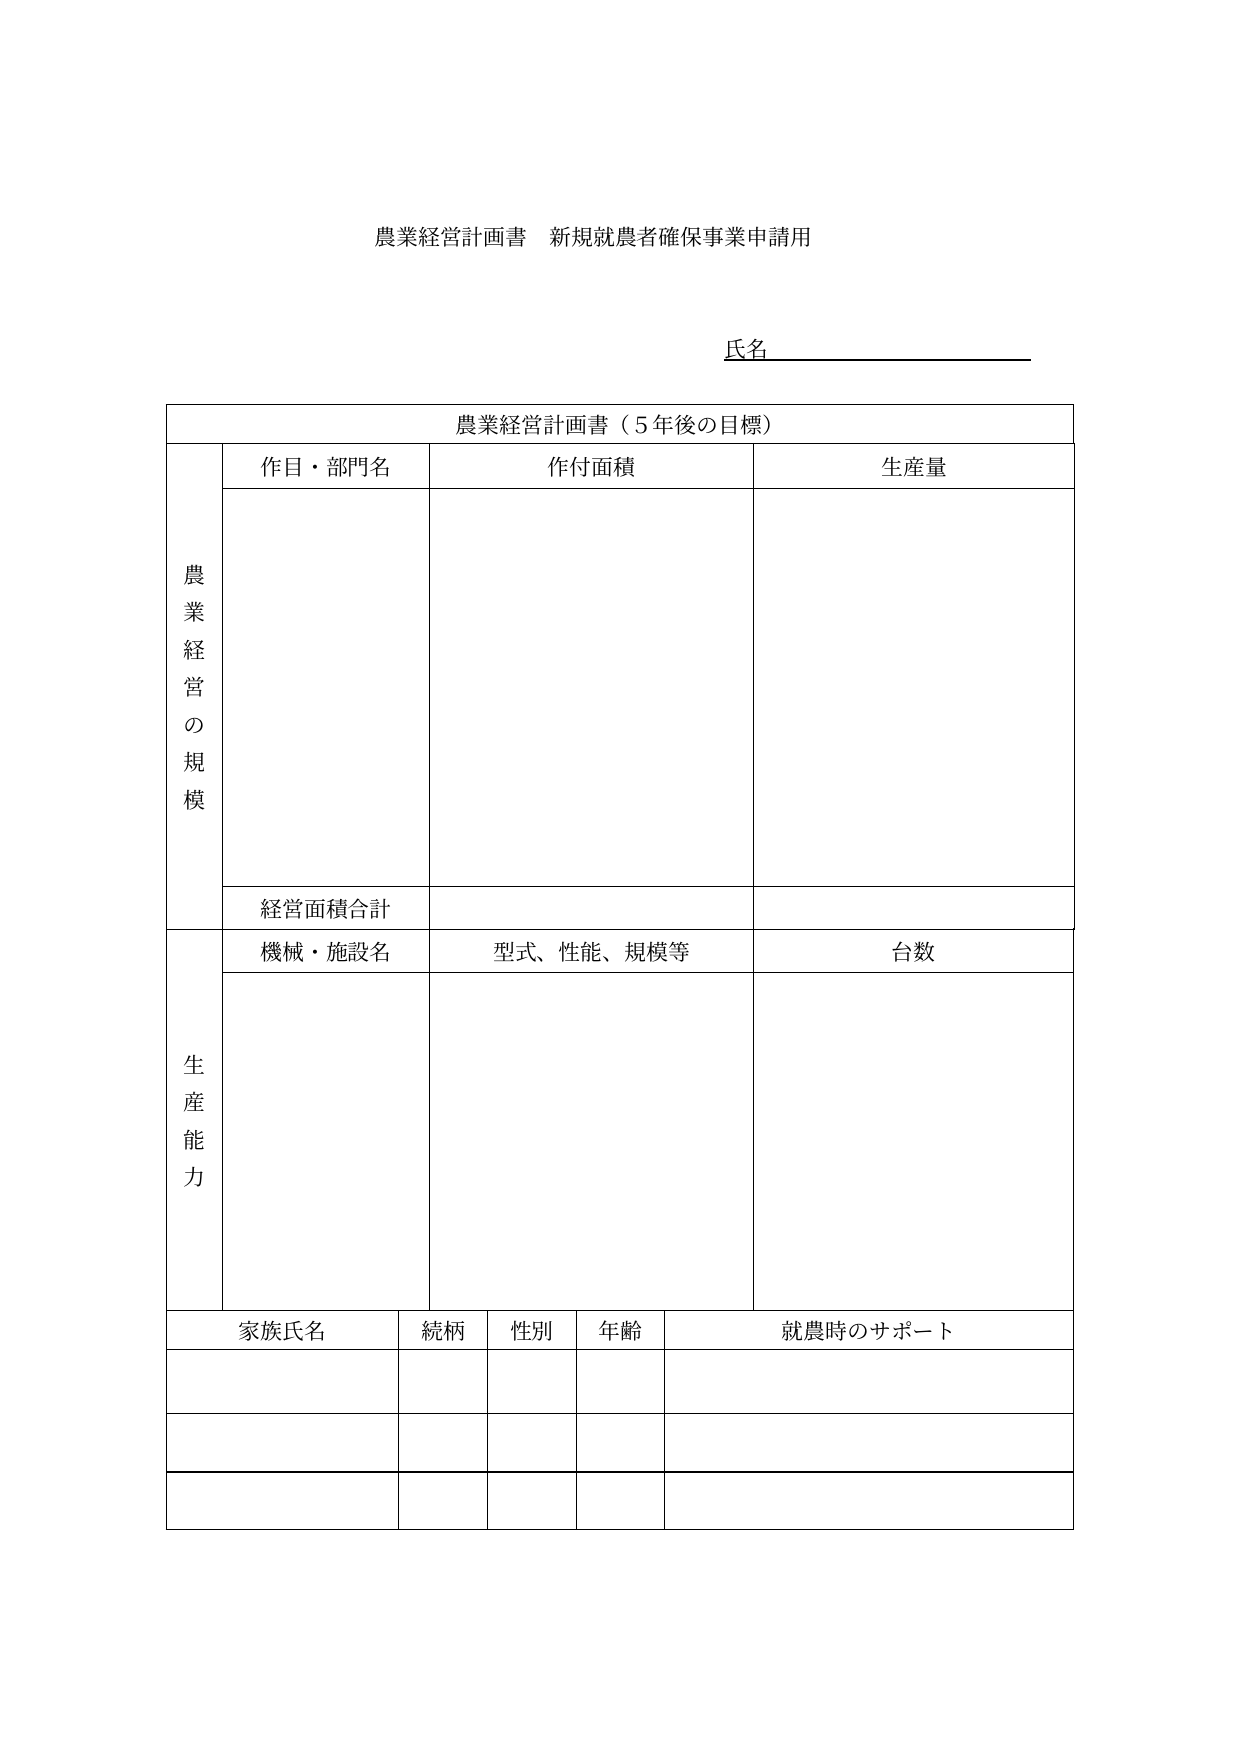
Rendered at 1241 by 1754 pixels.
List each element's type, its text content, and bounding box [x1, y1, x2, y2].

table_cell [577, 1350, 664, 1413]
table_cell [399, 1414, 487, 1471]
table_cell [754, 973, 1073, 1310]
table_cell 生産量 [754, 444, 1074, 488]
table_cell [167, 1350, 398, 1413]
table_cell 年齢 [577, 1311, 664, 1349]
table_cell 就農時のサポート [665, 1311, 1073, 1349]
table_cell 性別 [488, 1311, 576, 1349]
table_cell [577, 1473, 664, 1529]
table_cell [223, 973, 429, 1310]
table_cell [577, 1414, 664, 1471]
text 農業経営計画書 新規就農者確保事業申請用 [177, 217, 1063, 254]
table_cell 台数 [754, 930, 1073, 972]
table_cell 作目・部門名 [223, 444, 429, 488]
table_cell [167, 1473, 398, 1529]
table_cell [167, 1414, 398, 1471]
table_cell 家族氏名 [167, 1311, 398, 1349]
table_cell [430, 489, 753, 886]
table_cell [754, 887, 1074, 928]
table_cell [399, 1473, 487, 1529]
table_cell [665, 1414, 1073, 1471]
table_cell 生産能力 [167, 930, 222, 1310]
table_cell [430, 887, 753, 928]
table_cell [223, 489, 429, 886]
table_cell [488, 1473, 576, 1529]
text 氏名 [177, 329, 1063, 367]
table_cell 型式、性能、規模等 [430, 930, 753, 972]
table_header 農業経営計画書（５年後の目標） [167, 405, 1073, 443]
table_cell 経営面積合計 [223, 887, 429, 928]
table_cell [430, 973, 753, 1310]
table_cell 続柄 [399, 1311, 487, 1349]
table_cell [665, 1350, 1073, 1413]
table_cell 機械・施設名 [223, 930, 429, 972]
table_cell [665, 1473, 1073, 1529]
table_cell 農業経営の規模 [167, 444, 222, 928]
table_cell [399, 1350, 487, 1413]
table_cell [488, 1414, 576, 1471]
table_cell [754, 489, 1074, 886]
table_cell 作付面積 [430, 444, 753, 488]
table_cell [488, 1350, 576, 1413]
